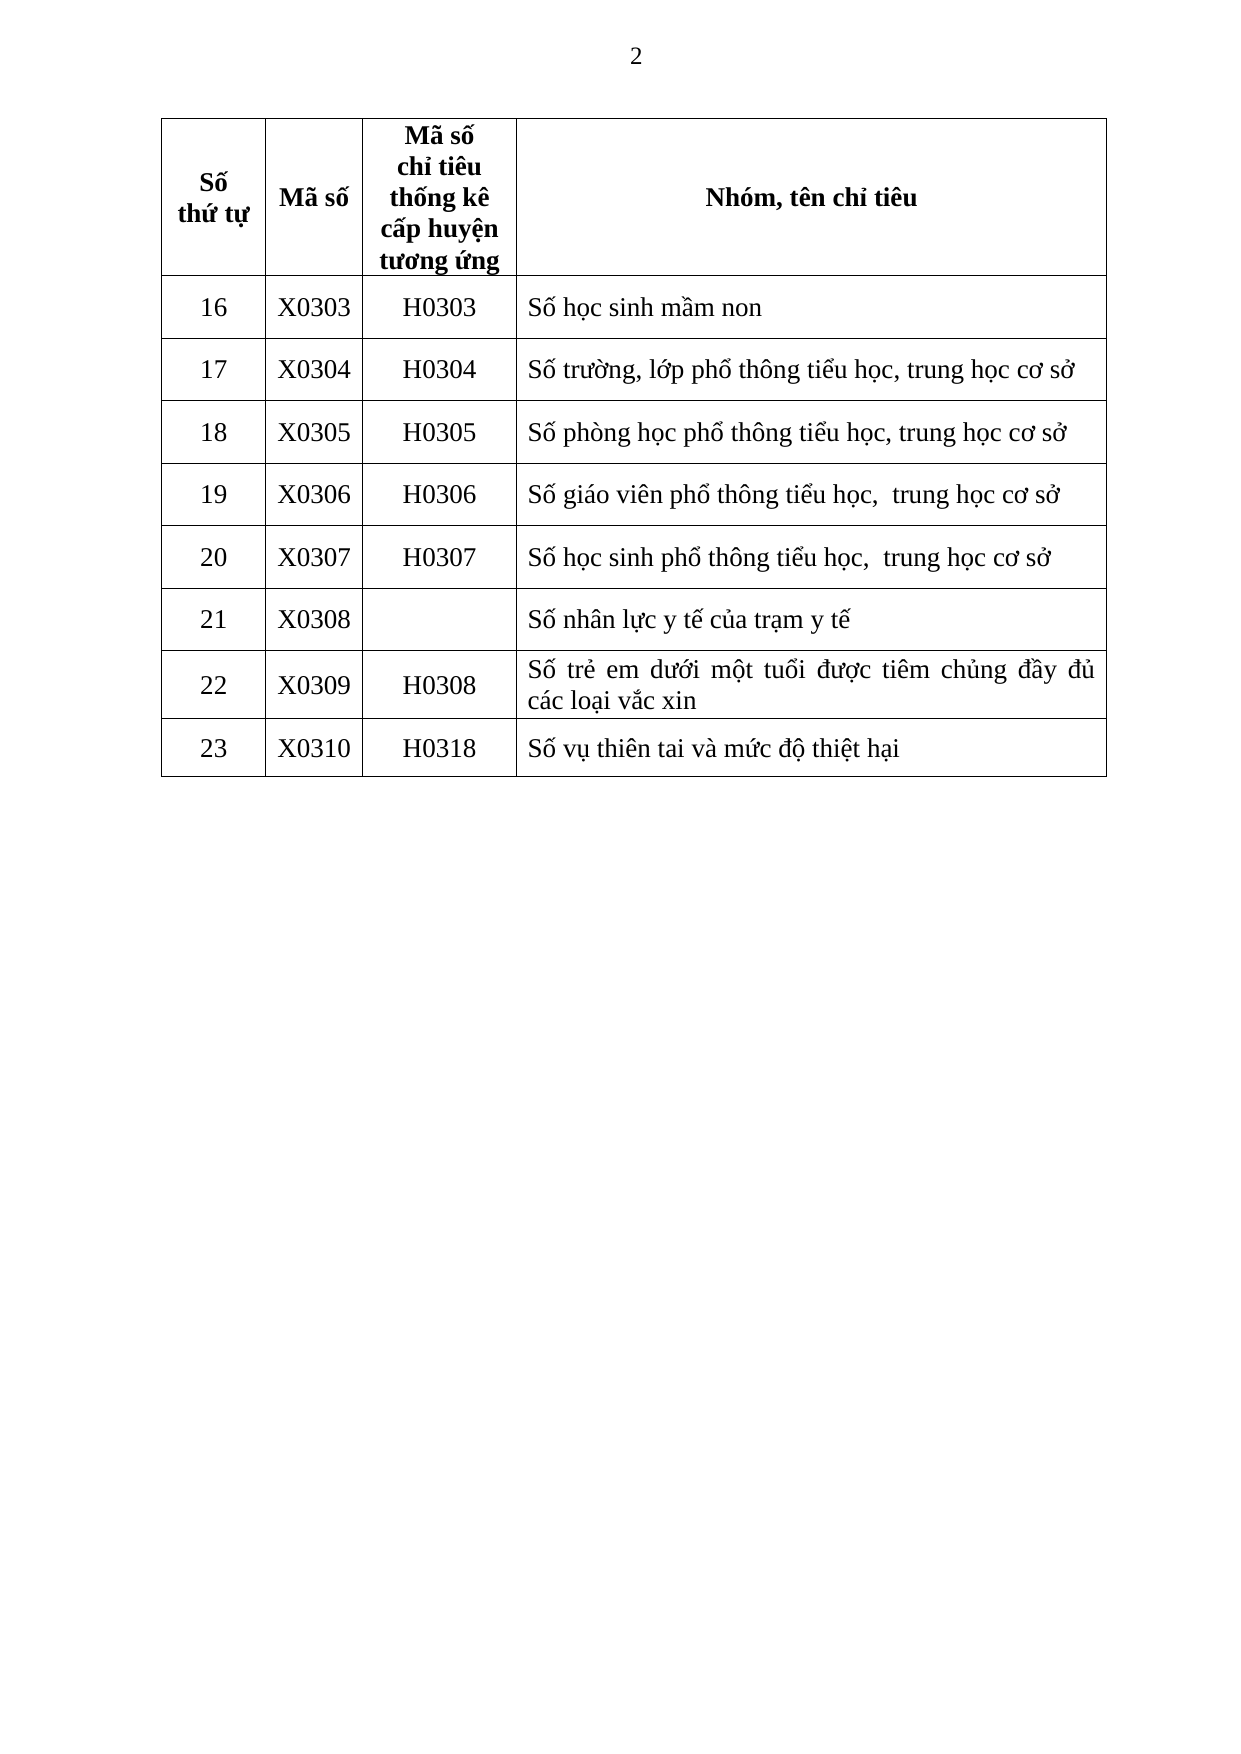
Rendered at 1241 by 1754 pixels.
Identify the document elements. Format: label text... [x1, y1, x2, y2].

table_cell Số vụ thiên tai và mức độ thiệt hại [517, 719, 1106, 776]
table_cell H0303 [363, 276, 516, 337]
table_cell 20 [162, 526, 265, 587]
table_cell 23 [162, 719, 265, 776]
table_cell 18 [162, 401, 265, 462]
table_cell Số học sinh phổ thông tiểu học, trung học cơ sở [517, 526, 1106, 587]
table_cell Số trẻ em dưới một tuổi được tiêm chủng đầy đủ các loại vắc xin [517, 651, 1106, 718]
table_cell 17 [162, 339, 265, 400]
table_cell X0303 [266, 276, 362, 337]
table_cell H0307 [363, 526, 516, 587]
table_cell X0309 [266, 651, 362, 718]
table_cell 19 [162, 464, 265, 525]
table_cell H0304 [363, 339, 516, 400]
table_cell X0305 [266, 401, 362, 462]
table_cell 22 [162, 651, 265, 718]
table_cell Số học sinh mầm non [517, 276, 1106, 337]
table_cell H0306 [363, 464, 516, 525]
table_header Số thứ tự [162, 119, 265, 275]
table_cell X0306 [266, 464, 362, 525]
table_header Mã số chỉ tiêu thống kê cấp huyện tương ứng [363, 119, 516, 275]
table_header Nhóm, tên chỉ tiêu [517, 119, 1106, 275]
table_cell X0304 [266, 339, 362, 400]
table_cell Số trường, lớp phổ thông tiểu học, trung học cơ sở [517, 339, 1106, 400]
table_cell X0308 [266, 589, 362, 650]
table_cell Số giáo viên phổ thông tiểu học, trung học cơ sở [517, 464, 1106, 525]
table_cell 21 [162, 589, 265, 650]
table_cell Số nhân lực y tế của trạm y tế [517, 589, 1106, 650]
table_cell X0307 [266, 526, 362, 587]
table_header Mã số [266, 119, 362, 275]
table_cell 16 [162, 276, 265, 337]
table_cell [363, 589, 516, 650]
table_cell X0310 [266, 719, 362, 776]
table_cell Số phòng học phổ thông tiểu học, trung học cơ sở [517, 401, 1106, 462]
table_cell H0305 [363, 401, 516, 462]
table_cell H0308 [363, 651, 516, 718]
table_cell H0318 [363, 719, 516, 776]
